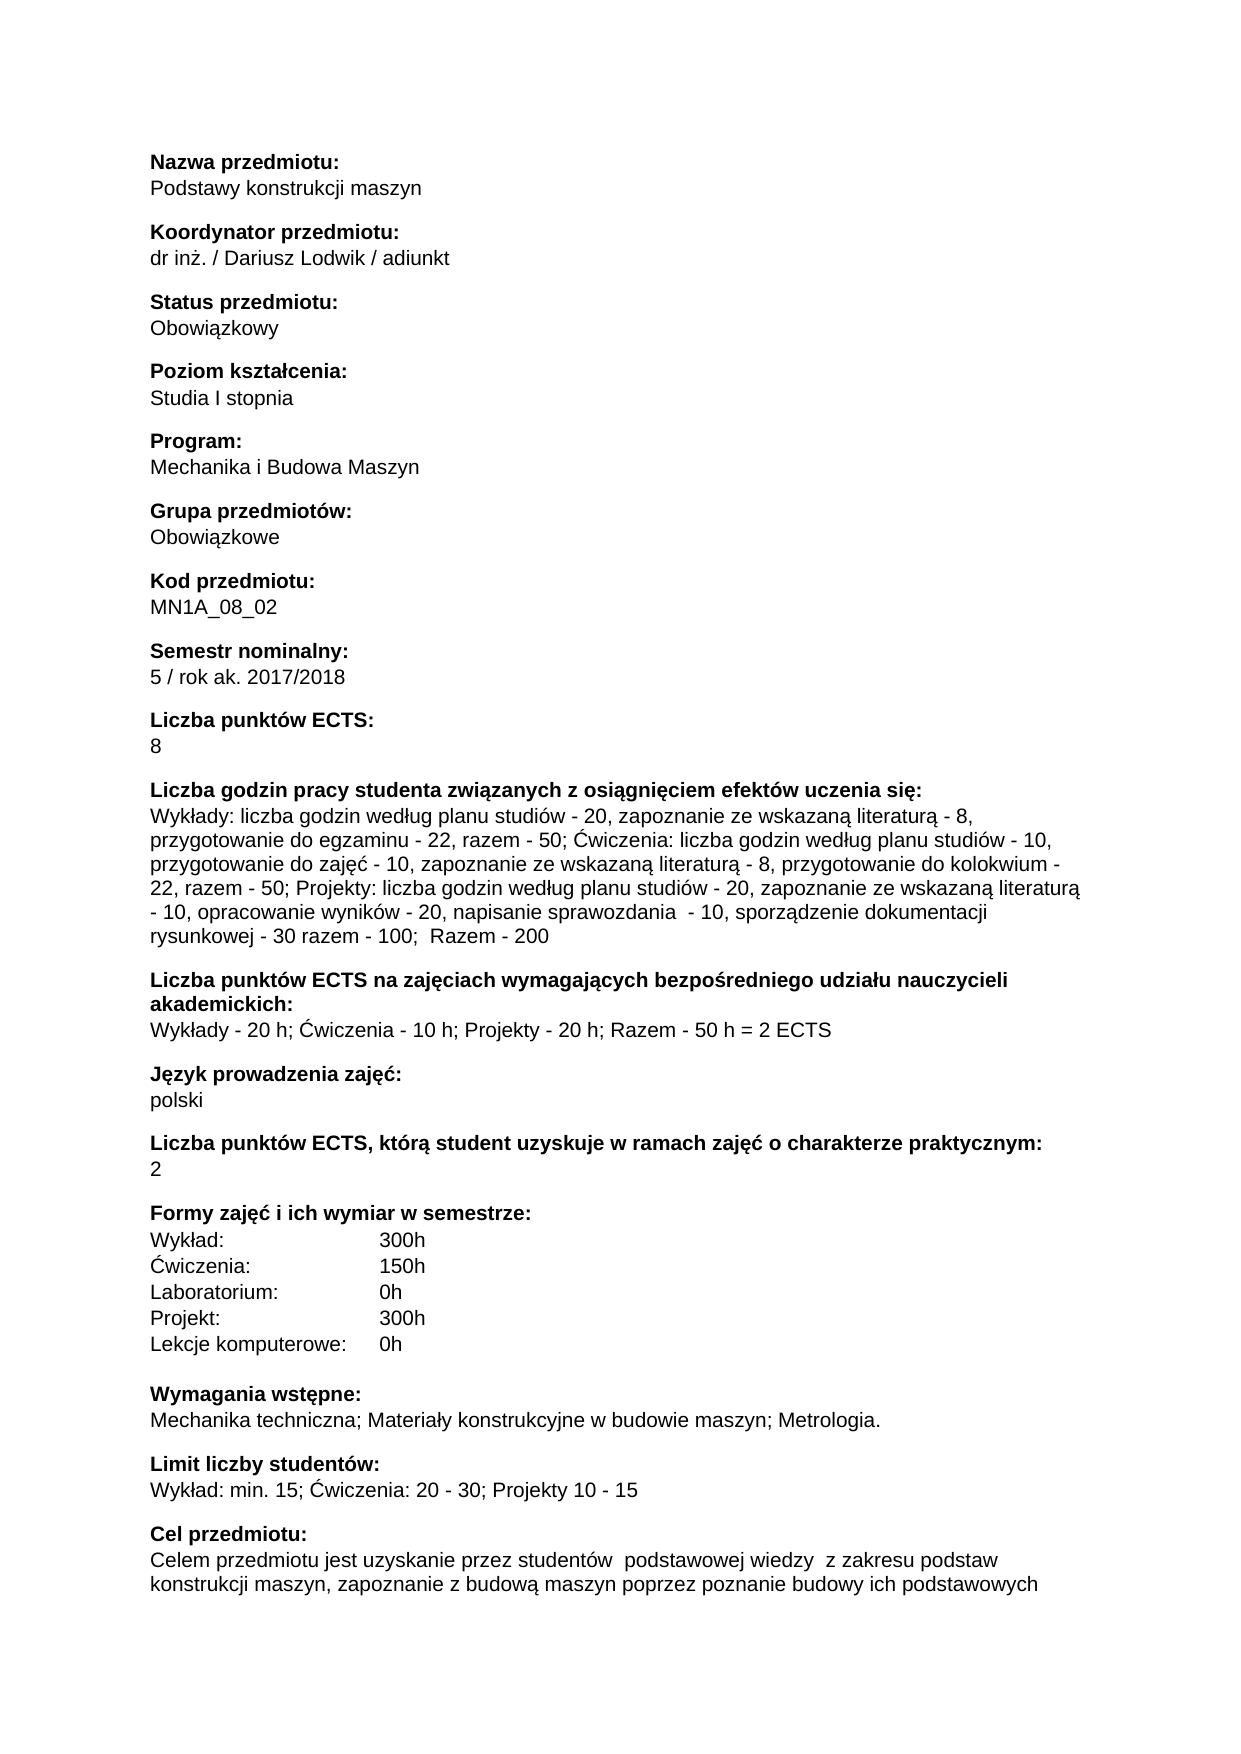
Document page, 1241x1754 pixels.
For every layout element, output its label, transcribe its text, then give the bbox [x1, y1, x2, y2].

text 8 [150, 734, 1090, 758]
table_cell Laboratorium: [140, 1280, 367, 1304]
text Semestr nominalny: [150, 638, 1090, 662]
text Program: [150, 429, 1090, 453]
text Kod przedmiotu: [150, 569, 1090, 593]
text MN1A_08_02 [150, 595, 1090, 619]
text Mechanika i Budowa Maszyn [150, 455, 1090, 479]
text 5 / rok ak. 2017/2018 [150, 664, 1090, 688]
text polski [150, 1087, 1090, 1111]
text Liczba godzin pracy studenta związanych z osiągnięciem efektów uczenia się: [150, 778, 1090, 802]
table_cell 300h [369, 1304, 597, 1330]
text dr inż. / Dariusz Lodwik / adiunkt [150, 246, 1090, 270]
text Wykłady: liczba godzin według planu studiów - 20, zapoznanie ze wskazaną literaturą - 8, przygotowanie do egzaminu - 22, razem - 50; Ćwiczenia: liczba godzin według planu studiów - 10, przygotowanie do zajęć - 10, zapoznanie ze wskazaną literaturą - 8, przygotowanie do kolokwium - 22, razem - 50; Projekty: liczba godzin według planu studiów - 20, zapoznanie ze wskazaną literaturą - 10, opracowanie wyników - 20, napisanie sprawozdania - 10, sporządzenie dokumentacji rysunkowej - 30 razem - 100; Razem - 200 [150, 804, 1090, 948]
text Limit liczby studentów: [150, 1452, 1090, 1476]
text Liczba punktów ECTS, którą student uzyskuje w ramach zajęć o charakterze praktycznym: [150, 1131, 1090, 1155]
table_cell 150h [369, 1252, 597, 1278]
table_cell 0h [369, 1278, 597, 1304]
text Wykład: min. 15; Ćwiczenia: 20 - 30; Projekty 10 - 15 [150, 1478, 1090, 1502]
text Liczba punktów ECTS na zajęciach wymagających bezpośredniego udziału nauczycieli akademickich: [150, 968, 1090, 1016]
text Grupa przedmiotów: [150, 499, 1090, 523]
text Nazwa przedmiotu: [150, 150, 1090, 174]
text Język prowadzenia zajęć: [150, 1061, 1090, 1085]
text Wymagania wstępne: [150, 1382, 1090, 1406]
table_cell Ćwiczenia: [140, 1254, 367, 1278]
text Obowiązkowy [150, 316, 1090, 339]
text Poziom kształcenia: [150, 359, 1090, 383]
text Cel przedmiotu: [150, 1521, 1090, 1545]
table_cell Lekcje komputerowe: [140, 1332, 367, 1356]
text Koordynator przedmiotu: [150, 220, 1090, 244]
table_cell Projekt: [140, 1306, 367, 1330]
text Podstawy konstrukcji maszyn [150, 176, 1090, 200]
table_header 300h [369, 1228, 597, 1252]
table_header Wykład: [140, 1228, 367, 1252]
text Status przedmiotu: [150, 289, 1090, 313]
text Wykłady - 20 h; Ćwiczenia - 10 h; Projekty - 20 h; Razem - 50 h = 2 ECTS [150, 1018, 1090, 1042]
text Liczba punktów ECTS: [150, 708, 1090, 732]
text Mechanika techniczna; Materiały konstrukcyjne w budowie maszyn; Metrologia. [150, 1408, 1090, 1432]
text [150, 1547, 1090, 1595]
text Obowiązkowe [150, 525, 1090, 549]
text 2 [150, 1157, 1090, 1181]
text Formy zajęć i ich wymiar w semestrze: [150, 1201, 1090, 1225]
text Studia I stopnia [150, 385, 1090, 409]
table_cell 0h [369, 1330, 597, 1356]
